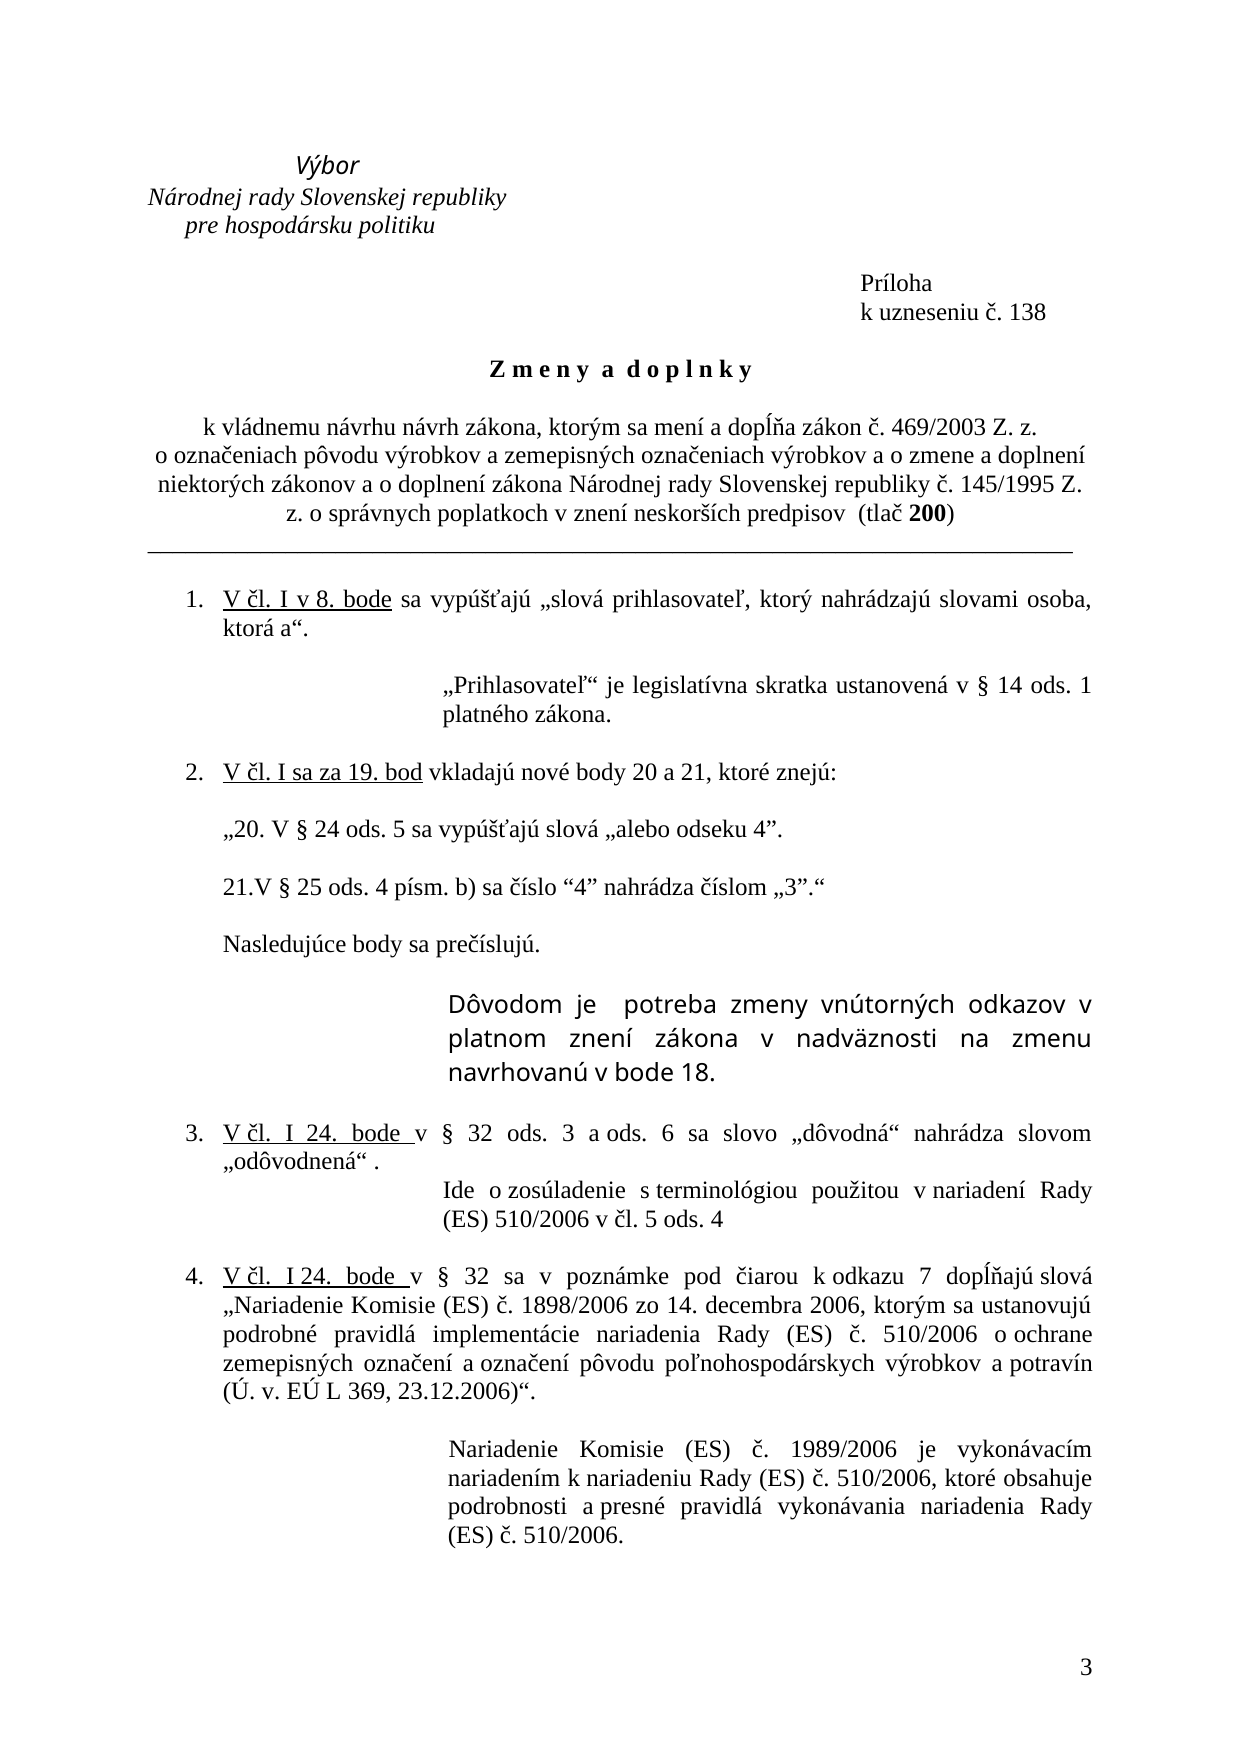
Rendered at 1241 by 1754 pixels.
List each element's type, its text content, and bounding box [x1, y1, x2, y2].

text Dôvodom je potreba zmeny vnútorných odkazov v platnom znení zákona v nadväznosti na zmenu navrhovanú v bode 18. [448, 987, 1093, 1089]
text Nasledujúce body sa prečíslujú. [223, 929, 1093, 958]
list V čl. I 24. bode v § 32 sa v poznámke pod čiarou k odkazu 7 dopĺňajú slová „Nariadenie Komisie (ES) č. 1898/2006 zo 14. decembra 2006, ktorým sa ustanovujú podrobné pravidlá implementácie nariadenia Rady (ES) č. 510/2006 o ochrane zemepisných označení a označení pôvodu poľnohospodárskych výrobkov a potravín (Ú. v. EÚ L 369, 23.12.2006)“. [185, 1261, 1093, 1405]
text Nariadenie Komisie (ES) č. 1989/2006 je vykonávacím nariadením k nariadeniu Rady (ES) č. 510/2006, ktoré obsahuje podrobnosti a presné pravidlá vykonávania nariadenia Rady (ES) č. 510/2006. [448, 1434, 1093, 1549]
text „Prihlasovateľ“ je legislatívna skratka ustanovená v § 14 ods. 1 platného zákona. [442, 670, 1093, 728]
text k uzneseniu č. 138 [860, 297, 1093, 325]
list V čl. I sa za 19. bod vkladajú nové body 20 a 21, ktoré znejú: [185, 757, 1093, 785]
subtitle Výbor [221, 148, 1093, 182]
text Národnej rady Slovenskej republiky [148, 182, 1093, 210]
text k vládnemu návrhu návrh zákona, ktorým sa mení a dopĺňa zákon č. 469/2003 Z. z. o označeniach pôvodu výrobkov a zemepisných označeniach výrobkov a o zmene a doplnení niektorých zákonov a o doplnení zákona Národnej rady Slovenskej republiky č. 145/1995 Z. z. o správnych poplatkoch v znení neskorších predpisov (tlač 200) [148, 412, 1093, 527]
text 21.V § 25 ods. 4 písm. b) sa číslo “4” nahrádza číslom „3”.“ [223, 872, 1093, 900]
text Príloha [148, 268, 1093, 297]
subtitle Z m e n y a d o p l n k y [148, 354, 1093, 383]
text „20. V § 24 ods. 5 sa vypúšťajú slová „alebo odseku 4”. [223, 814, 1093, 843]
text __________________________________________________________________________ [148, 527, 1093, 555]
text Ide o zosúladenie s terminológiou použitou v nariadení Rady (ES) 510/2006 v čl. 5 ods. 4 [443, 1175, 1093, 1233]
text pre hospodársku politiku [148, 210, 1093, 239]
list V čl. I v 8. bode sa vypúšťajú „slová prihlasovateľ, ktorý nahrádzajú slovami osoba, ktorá a“. [185, 584, 1093, 642]
list V čl. I 24. bode v § 32 ods. 3 a ods. 6 sa slovo „dôvodná“ nahrádza slovom „odôvodnená“ . [185, 1118, 1093, 1175]
